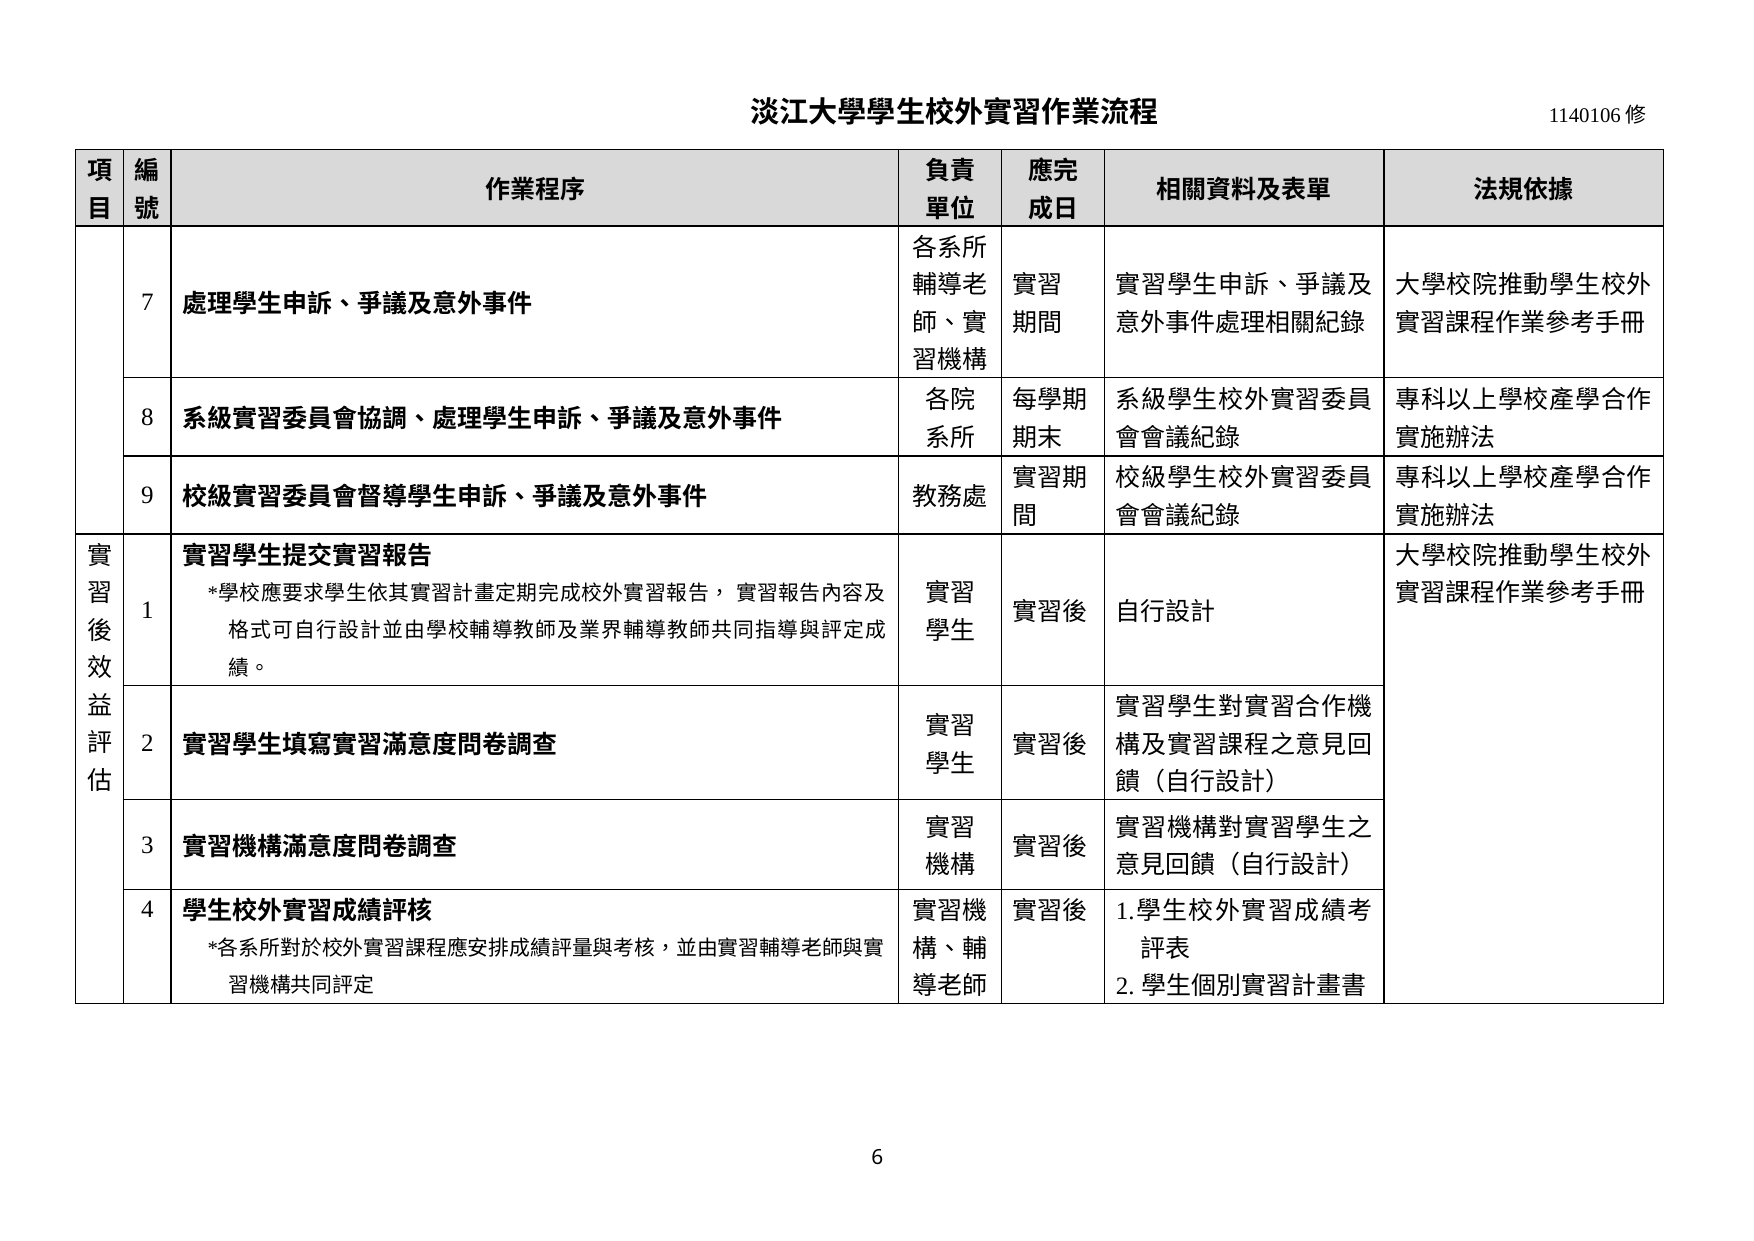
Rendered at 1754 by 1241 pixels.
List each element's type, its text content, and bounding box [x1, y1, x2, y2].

table_cell 實習 期間 [1002, 227, 1104, 377]
table_cell 自行設計 [1105, 535, 1383, 685]
table_cell 2 [124, 686, 170, 799]
table_cell 大學校院推動學生校外實習課程作業參考手冊 [1385, 535, 1663, 1002]
table_cell 專科以上學校產學合作實施辦法 [1385, 378, 1663, 455]
table_cell 實習機構對實習學生之意見回饋（自行設計） [1105, 800, 1383, 888]
table_cell 8 [124, 378, 170, 455]
table_cell 處理學生申訴、爭議及意外事件 [172, 227, 898, 377]
table_cell 實習 學生 [899, 686, 1001, 799]
table_cell 1 [124, 535, 170, 685]
table_header 編號 [124, 150, 170, 225]
table_cell 實習後 [1002, 800, 1104, 888]
table_cell 實習 機構 [899, 800, 1001, 888]
table_cell 各院 系所 [899, 378, 1001, 455]
table_cell 7 [124, 227, 170, 377]
table_cell 大學校院推動學生校外實習課程作業參考手冊 [1385, 227, 1663, 377]
table_cell 系級實習委員會協調、處理學生申訴、爭議及意外事件 [172, 378, 898, 455]
table_cell 3 [124, 800, 170, 888]
table_header 負責 單位 [899, 150, 1001, 225]
table_cell 每學期期末 [1002, 378, 1104, 455]
table_cell 各系所輔導老師、實習機構 [899, 227, 1001, 377]
table_cell 實習學生申訴、爭議及意外事件處理相關紀錄 [1105, 227, 1383, 377]
table_cell 實習學生對實習合作機構及實習課程之意見回饋（自行設計） [1105, 686, 1383, 799]
table_cell 校級學生校外實習委員會會議紀錄 [1105, 457, 1383, 533]
table_cell 教務處 [899, 457, 1001, 533]
table_cell 實習機構、輔導老師 [899, 890, 1001, 1002]
table_header 作業程序 [172, 150, 898, 225]
table_header 項目 [76, 150, 123, 225]
table_cell 實習學生提交實習報告 *學校應要求學生依其實習計畫定期完成校外實習報告， 實習報告內容及格式可自行設計並由學校輔導教師及業界輔導教師共同指導與評定成績。 [172, 535, 898, 685]
table_cell 實習後效益評估 [76, 535, 123, 1002]
table_cell 實習 學生 [899, 535, 1001, 685]
table_cell 校級實習委員會督導學生申訴、爭議及意外事件 [172, 457, 898, 533]
table_cell 實習後 [1002, 890, 1104, 1002]
table_header 相關資料及表單 [1105, 150, 1383, 225]
table_cell 實習機構滿意度問卷調查 [172, 800, 898, 888]
table_header 法規依據 [1385, 150, 1663, 225]
table_header 應完 成日 [1002, 150, 1104, 225]
table_cell 9 [124, 457, 170, 533]
table_cell 專科以上學校產學合作實施辦法 [1385, 457, 1663, 533]
table_cell 實習學生填寫實習滿意度問卷調查 [172, 686, 898, 799]
table_cell 學生校外實習成績評核 *各系所對於校外實習課程應安排成績評量與考核，並由實習輔導老師與實習機構共同評定 [172, 890, 898, 1002]
table_cell 1.學生校外實習成績考評表 2. 學生個別實習計畫書 [1105, 890, 1383, 1002]
table_cell 系級學生校外實習委員會會議紀錄 [1105, 378, 1383, 455]
table_cell 4 [124, 890, 170, 1002]
table_cell 實習期間 [1002, 457, 1104, 533]
table_cell 實習後 [1002, 686, 1104, 799]
table_cell 實習後 [1002, 535, 1104, 685]
